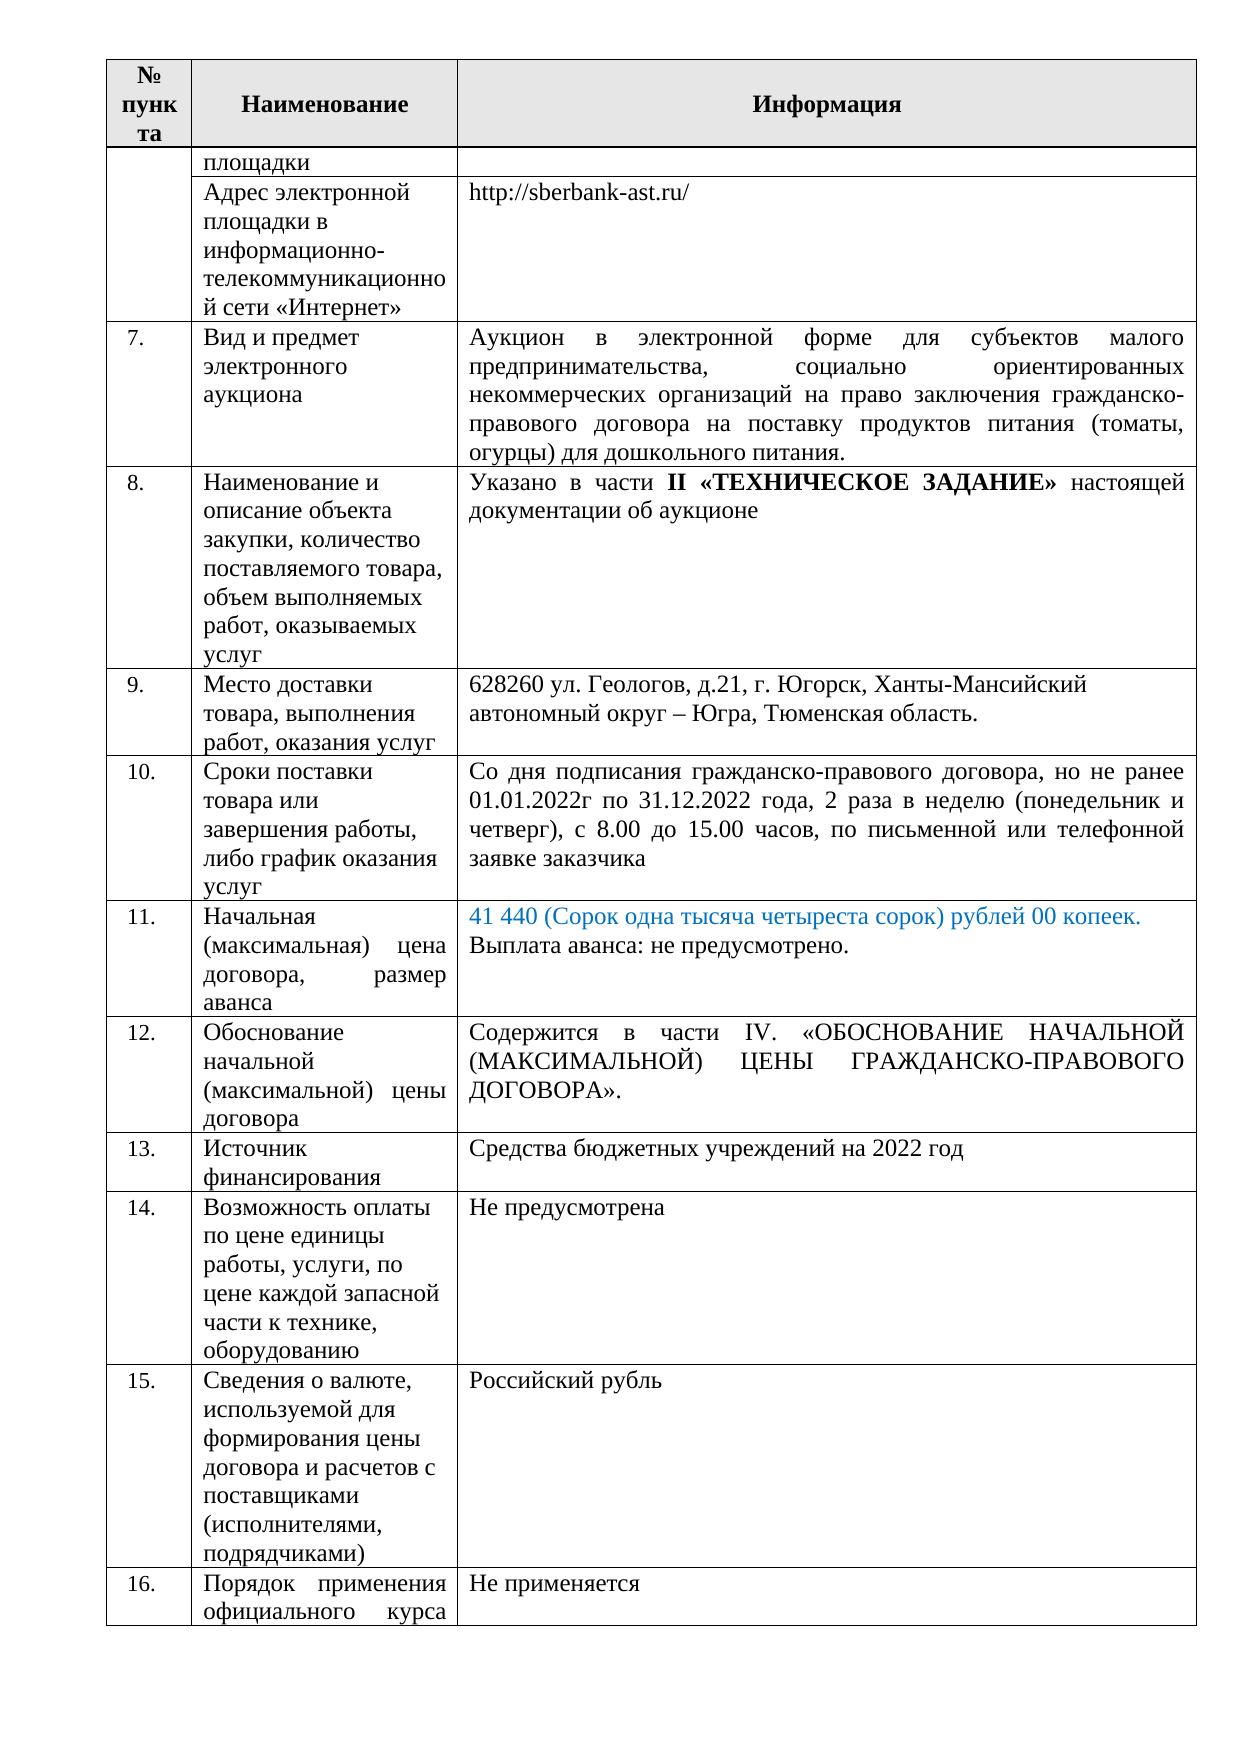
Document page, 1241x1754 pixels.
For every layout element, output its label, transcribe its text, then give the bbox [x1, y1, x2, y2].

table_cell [192, 148, 457, 176]
table_cell [107, 901, 191, 1016]
table_cell Содержится в части IV. «ОБОСНОВАНИЕ НАЧАЛЬНОЙ (МАКСИМАЛЬНОЙ) ЦЕНЫ ГРАЖДАНСКО-ПРАВОВОГО ДОГОВОРА». [458, 1017, 1196, 1132]
table_header Наименование [192, 60, 457, 146]
table_cell [107, 1133, 191, 1191]
table_cell Со дня подписания гражданско-правового договора, но не ранее 01.01.2022г по 31.12.2022 года, 2 раза в неделю (понедельник и четверг), с 8.00 до 15.00 часов, по письменной или телефонной заявке заказчика [458, 756, 1196, 900]
table_cell [107, 669, 191, 755]
table_cell [107, 756, 191, 900]
table_cell Сведения о валюте, используемой для формирования цены договора и расчетов с поставщиками (исполнителями, подрядчиками) [192, 1365, 457, 1567]
table_cell Российский рубль [458, 1365, 1196, 1567]
table_cell Не предусмотрена [458, 1192, 1196, 1364]
table_header № пункта [107, 60, 191, 146]
table_cell http://sberbank-ast.ru/ [458, 177, 1196, 321]
table_cell Не применяется [458, 1568, 1196, 1625]
table_cell [107, 1017, 191, 1132]
table_cell Наименование и описание объекта закупки, количество поставляемого товара, объем выполняемых работ, оказываемых услуг [192, 467, 457, 668]
table_cell Средства бюджетных учреждений на 2022 год [458, 1133, 1196, 1191]
table_cell Обоснование начальной (максимальной) цены договора [192, 1017, 457, 1132]
table_cell Возможность оплаты по цене единицы работы, услуги, по цене каждой запасной части к технике, оборудованию [192, 1192, 457, 1364]
table_cell Указано в части II «ТЕХНИЧЕСКОЕ ЗАДАНИЕ» настоящей документации об аукционе [458, 467, 1196, 668]
table_cell [107, 1365, 191, 1567]
table_cell Место доставки товара, выполнения работ, оказания услуг [192, 669, 457, 755]
table_cell [107, 467, 191, 668]
table_header Информация [458, 60, 1196, 146]
table_cell Аукцион в электронной форме для субъектов малого предпринимательства, социально ориентированных некоммерческих организаций на право заключения гражданско-правового договора на поставку продуктов питания (томаты, огурцы) для дошкольного питания. [458, 322, 1196, 466]
table_cell 41 440 (Сорок одна тысяча четыреста сорок) рублей 00 копеек. Выплата аванса: не предусмотрено. [458, 901, 1196, 1016]
table_cell Источник финансирования [192, 1133, 457, 1191]
table_cell Адрес электронной площадки в информационно-телекоммуникационной сети «Интернет» [192, 177, 457, 321]
table_cell [107, 1192, 191, 1364]
table_cell [107, 148, 191, 321]
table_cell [192, 1568, 457, 1625]
table_cell Сроки поставки товара или завершения работы, либо график оказания услуг [192, 756, 457, 900]
table_cell 628260 ул. Геологов, д.21, г. Югорск, Ханты-Мансийский автономный округ – Югра, Тюменская область. [458, 669, 1196, 755]
table_cell [107, 1568, 191, 1625]
table_cell Вид и предмет электронного аукциона [192, 322, 457, 466]
table_cell Начальная (максимальная) цена договора, размер аванса [192, 901, 457, 1016]
table_cell [107, 322, 191, 466]
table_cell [458, 148, 1196, 176]
